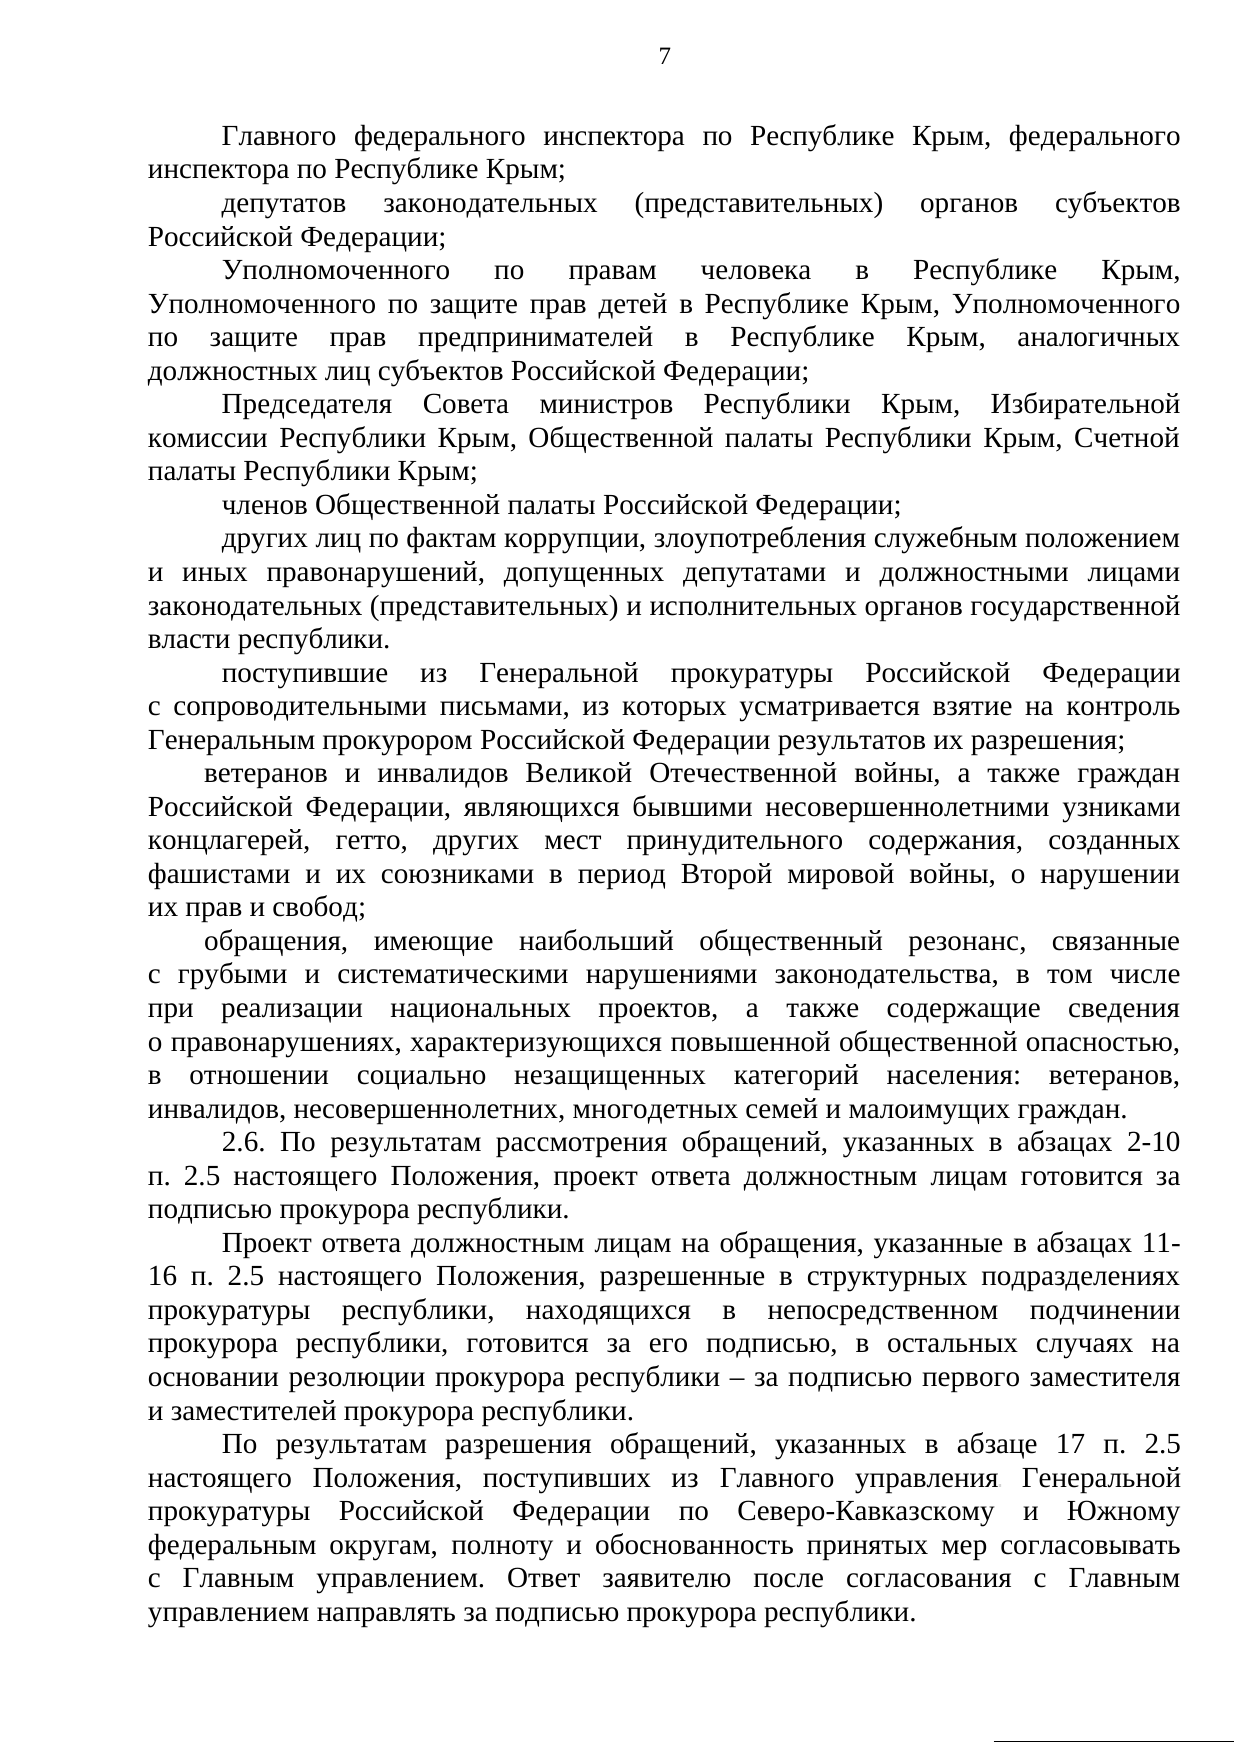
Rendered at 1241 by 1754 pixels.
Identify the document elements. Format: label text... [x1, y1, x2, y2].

text 2.6. По результатам рассмотрения обращений, указанных в абзацах 2-10 п. 2.5 настоящего Положения, проект ответа должностным лицам готовится за подписью прокурора республики. [148, 1124, 1181, 1225]
text Главного федерального инспектора по Республике Крым, федерального инспектора по Республике Крым; [148, 118, 1181, 185]
text обращения, имеющие наибольший общественный резонанс, связанные с грубыми и систематическими нарушениями законодательства, в том числе при реализации национальных проектов, а также содержащие сведения о правонарушениях, характеризующихся повышенной общественной опасностью, в отношении социально незащищенных категорий населения: ветеранов, инвалидов, несовершеннолетних, многодетных семей и малоимущих граждан. [148, 923, 1181, 1124]
text членов Общественной палаты Российской Федерации; [148, 487, 1181, 521]
text депутатов законодательных (представительных) органов субъектов Российской Федерации; [148, 185, 1181, 252]
text Проект ответа должностным лицам на обращения, указанные в абзацах 11-16 п. 2.5 настоящего Положения, разрешенные в структурных подразделениях прокуратуры республики, находящихся в непосредственном подчинении прокурора республики, готовится за его подписью, в остальных случаях на основании резолюции прокурора республики – за подписью первого заместителя и заместителей прокурора республики. [148, 1225, 1181, 1426]
text Председателя Совета министров Республики Крым, Избирательной комиссии Республики Крым, Общественной палаты Республики Крым, Счетной палаты Республики Крым; [148, 386, 1181, 487]
text По результатам разрешения обращений, указанных в абзаце 17 п. 2.5 настоящего Положения, поступивших из Главного управления Генеральной прокуратуры Российской Федерации по Северо-Кавказскому и Южному федеральным округам, полноту и обоснованность принятых мер согласовывать с Главным управлением. Ответ заявителю после согласования с Главным управлением направлять за подписью прокурора республики. [148, 1426, 1181, 1627]
text Уполномоченного по правам человека в Республике Крым, Уполномоченного по защите прав детей в Республике Крым, Уполномоченного по защите прав предпринимателей в Республике Крым, аналогичных должностных лиц субъектов Российской Федерации; [148, 252, 1181, 386]
text поступившие из Генеральной прокуратуры Российской Федерации с сопроводительными письмами, из которых усматривается взятие на контроль Генеральным прокурором Российской Федерации результатов их разрешения; [148, 655, 1181, 755]
text других лиц по фактам коррупции, злоупотребления служебным положением и иных правонарушений, допущенных депутатами и должностными лицами законодательных (представительных) и исполнительных органов государственной власти республики. [148, 521, 1181, 655]
text ветеранов и инвалидов Великой Отечественной войны, а также граждан Российской Федерации, являющихся бывшими несовершеннолетними узниками концлагерей, гетто, других мест принудительного содержания, созданных фашистами и их союзниками в период Второй мировой войны, о нарушении их прав и свобод; [148, 755, 1181, 923]
